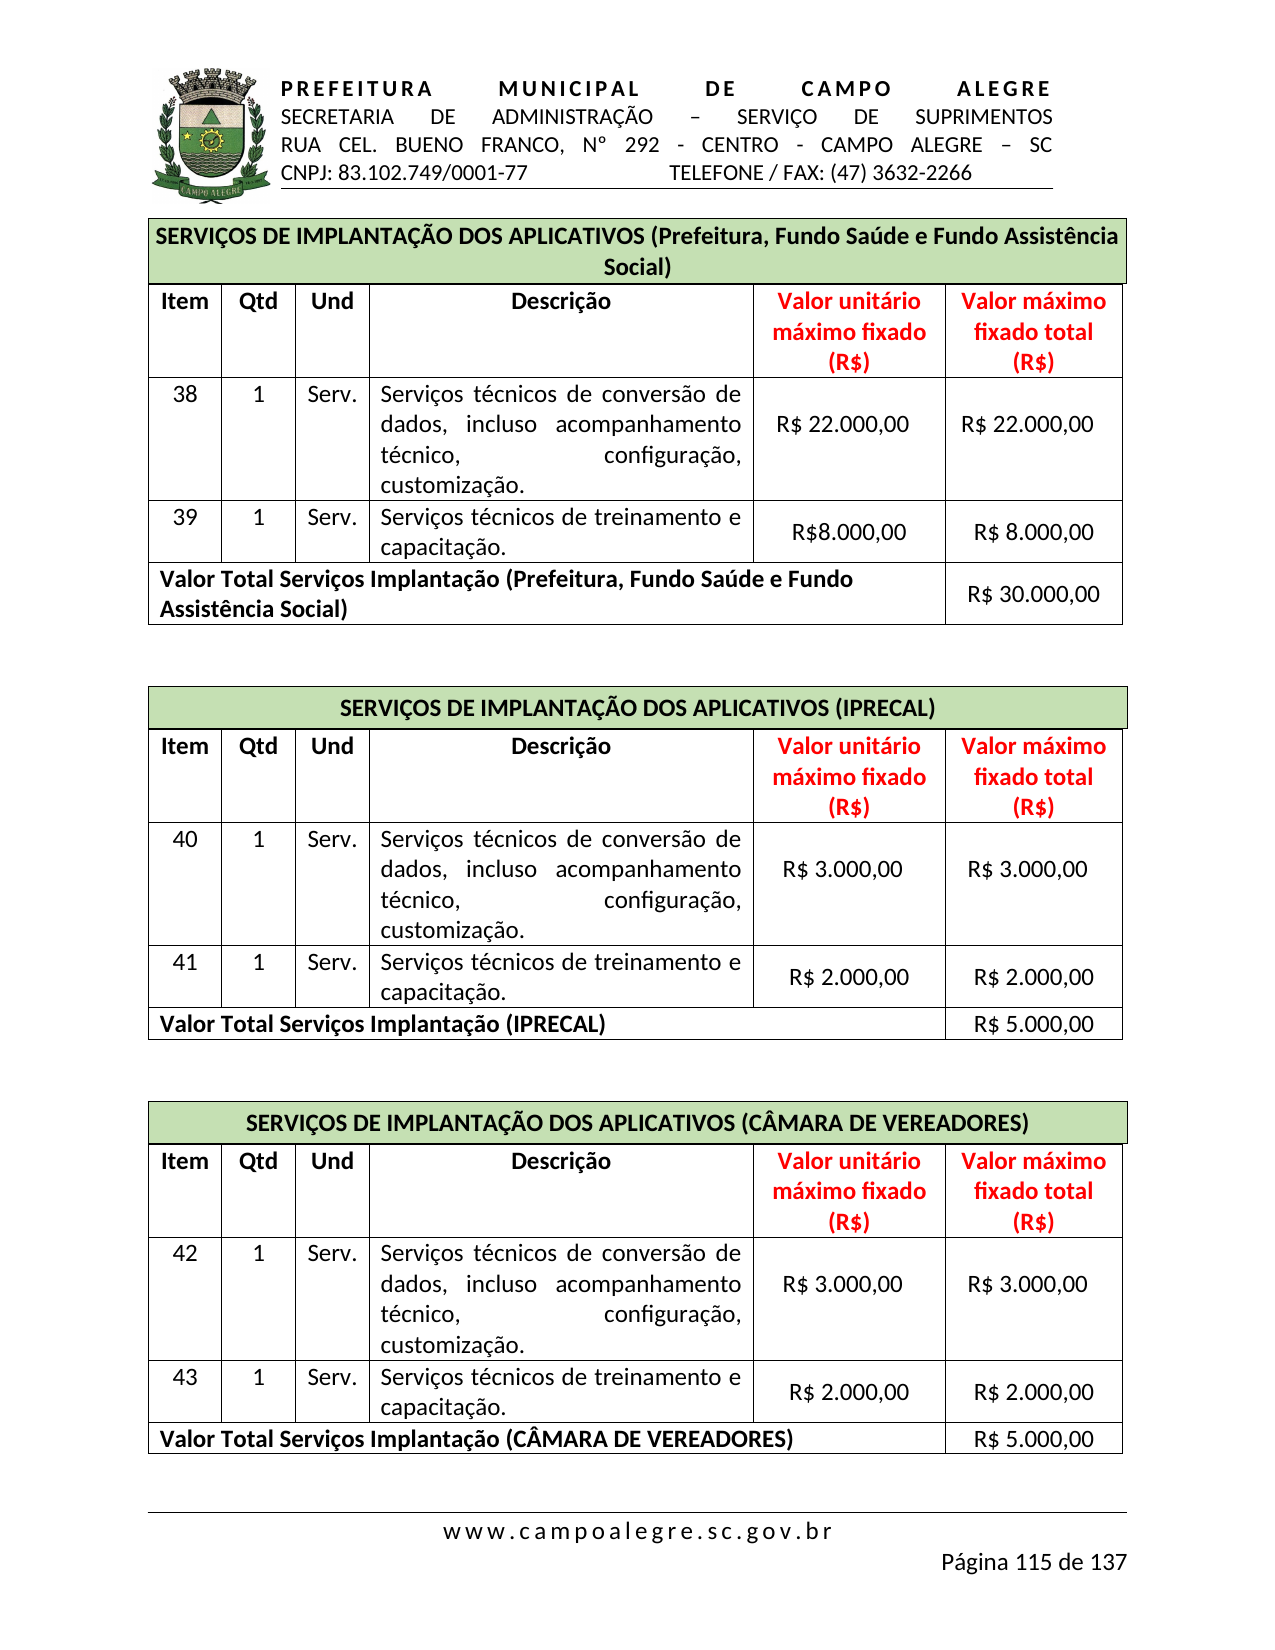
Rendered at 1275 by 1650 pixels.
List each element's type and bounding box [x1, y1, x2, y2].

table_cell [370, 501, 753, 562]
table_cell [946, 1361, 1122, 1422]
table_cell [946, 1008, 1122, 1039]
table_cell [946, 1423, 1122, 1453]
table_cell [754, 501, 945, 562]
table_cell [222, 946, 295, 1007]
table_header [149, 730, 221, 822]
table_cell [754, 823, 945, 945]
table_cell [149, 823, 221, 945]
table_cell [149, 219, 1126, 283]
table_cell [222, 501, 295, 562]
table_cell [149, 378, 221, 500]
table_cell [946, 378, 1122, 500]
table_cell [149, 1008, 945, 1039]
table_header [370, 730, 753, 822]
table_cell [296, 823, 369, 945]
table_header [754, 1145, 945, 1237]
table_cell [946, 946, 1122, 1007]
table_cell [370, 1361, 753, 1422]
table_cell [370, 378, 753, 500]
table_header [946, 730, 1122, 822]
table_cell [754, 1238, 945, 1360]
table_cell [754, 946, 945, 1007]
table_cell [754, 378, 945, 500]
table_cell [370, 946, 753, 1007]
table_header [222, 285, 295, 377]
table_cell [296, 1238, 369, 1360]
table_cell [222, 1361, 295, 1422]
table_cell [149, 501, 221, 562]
picture [151, 68, 271, 204]
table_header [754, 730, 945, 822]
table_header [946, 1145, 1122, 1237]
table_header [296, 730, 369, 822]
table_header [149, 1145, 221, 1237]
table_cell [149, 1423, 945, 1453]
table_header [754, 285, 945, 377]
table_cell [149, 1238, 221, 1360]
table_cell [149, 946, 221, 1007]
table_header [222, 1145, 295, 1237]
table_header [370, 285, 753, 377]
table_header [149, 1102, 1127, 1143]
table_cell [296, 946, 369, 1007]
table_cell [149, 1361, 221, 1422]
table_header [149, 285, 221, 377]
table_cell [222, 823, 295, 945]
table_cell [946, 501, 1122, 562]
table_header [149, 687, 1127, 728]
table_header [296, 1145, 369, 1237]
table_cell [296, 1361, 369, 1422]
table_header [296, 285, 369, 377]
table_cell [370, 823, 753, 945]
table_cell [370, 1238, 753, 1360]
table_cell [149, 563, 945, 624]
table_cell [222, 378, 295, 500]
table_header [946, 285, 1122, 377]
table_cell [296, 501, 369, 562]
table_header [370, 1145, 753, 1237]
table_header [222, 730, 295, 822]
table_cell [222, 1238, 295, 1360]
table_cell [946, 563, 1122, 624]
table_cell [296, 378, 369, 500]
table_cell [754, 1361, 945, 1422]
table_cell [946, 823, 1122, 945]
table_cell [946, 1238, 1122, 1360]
